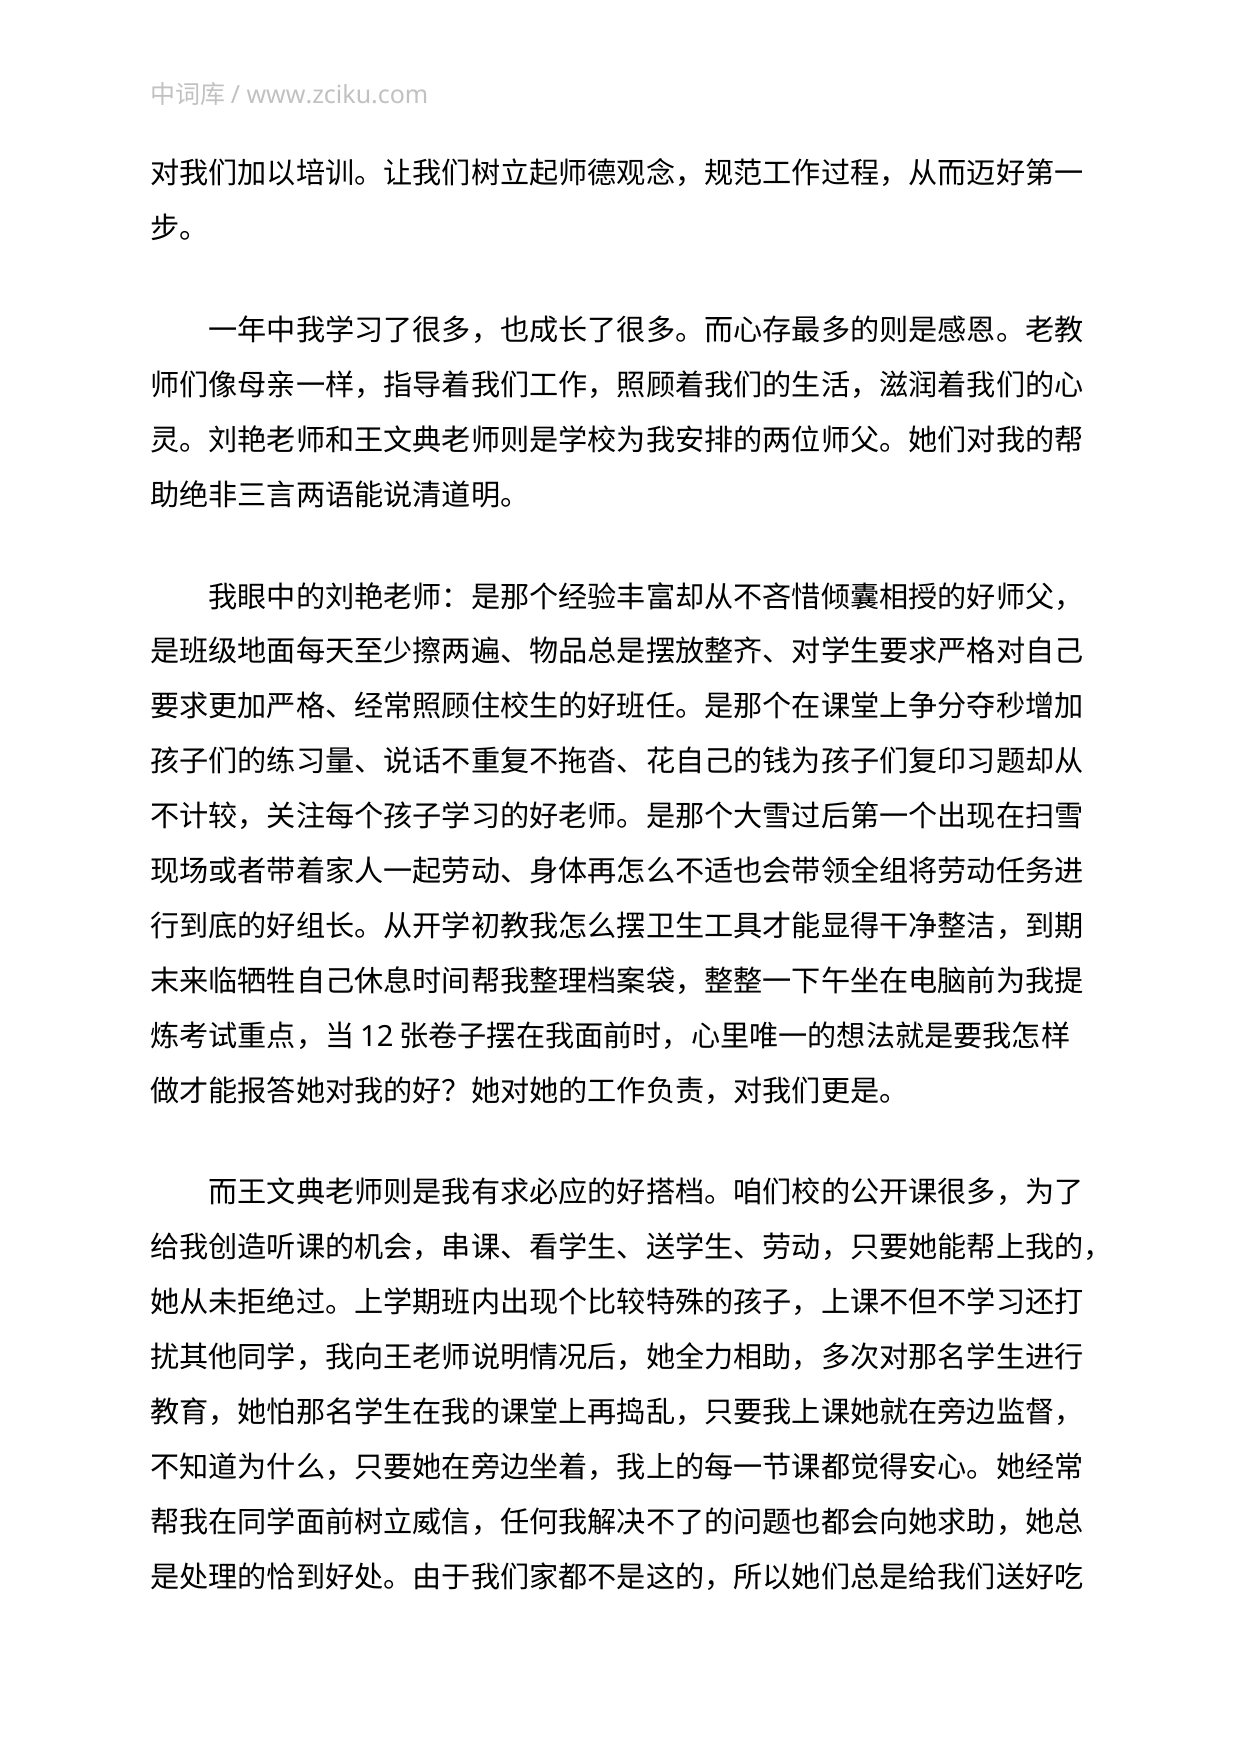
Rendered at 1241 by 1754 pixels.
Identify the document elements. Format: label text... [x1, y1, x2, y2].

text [150, 150, 1090, 247]
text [150, 1169, 1090, 1596]
text 一年中我学习了很多，也成长了很多。而心存最多的则是感恩。老教师们像母亲一样，指导着我们工作，照顾着我们的生活，滋润着我们的心灵。刘艳老师和王文典老师则是学校为我安排的两位师父。她们对我的帮助绝非三言两语能说清道明。 [150, 307, 1090, 514]
text 我眼中的刘艳老师：是那个经验丰富却从不吝惜倾囊相授的好师父，是班级地面每天至少擦两遍、物品总是摆放整齐、对学生要求严格对自己要求更加严格、经常照顾住校生的好班任。是那个在课堂上争分夺秒增加孩子们的练习量、说话不重复不拖沓、花自己的钱为孩子们复印习题却从不计较，关注每个孩子学习的好老师。是那个大雪过后第一个出现在扫雪现场或者带着家人一起劳动、身体再怎么不适也会带领全组将劳动任务进行到底的好组长。从开学初教我怎么摆卫生工具才能显得干净整洁，到期末来临牺牲自己休息时间帮我整理档案袋，整整一下午坐在电脑前为我提炼考试重点，当12张卷子摆在我面前时，心里唯一的想法就是要我怎样做才能报答她对我的好？她对她的工作负责，对我们更是。 [150, 573, 1090, 1109]
